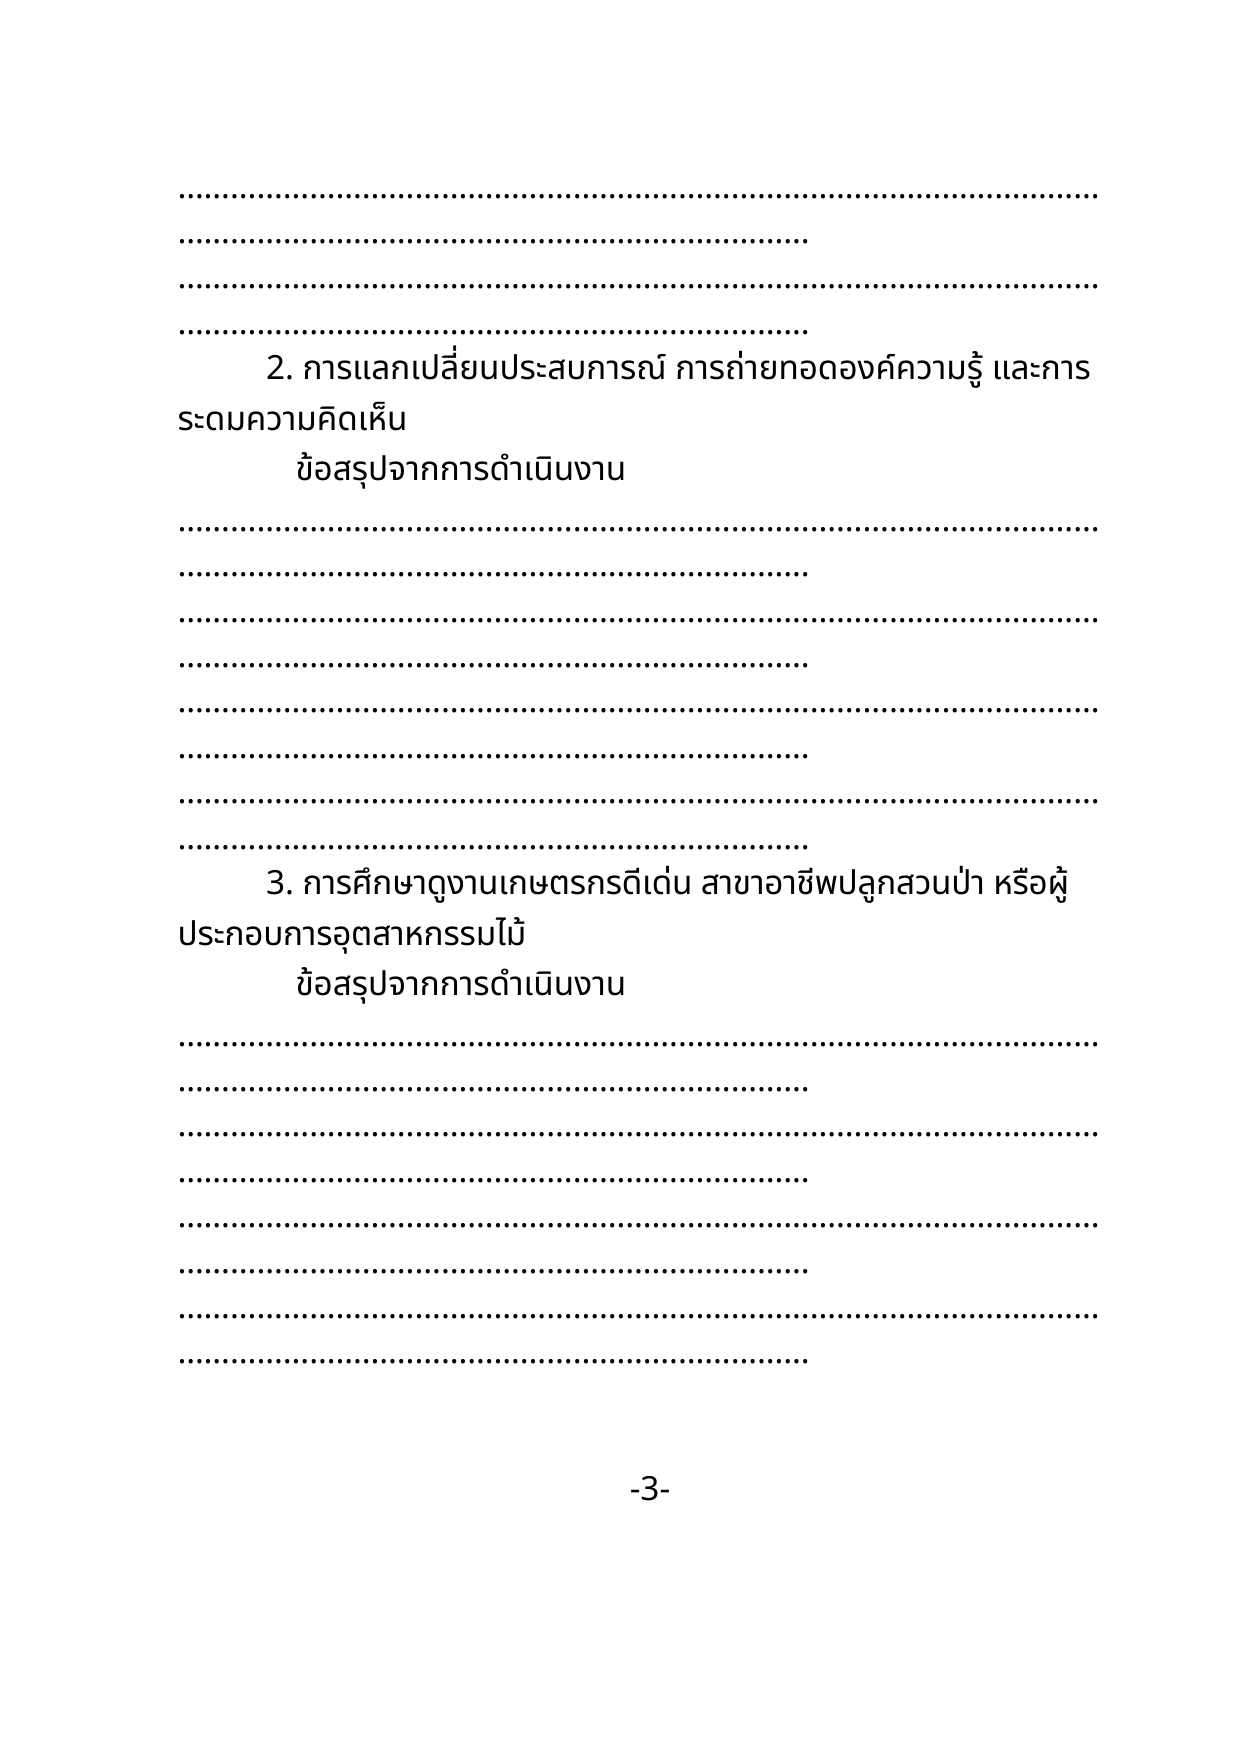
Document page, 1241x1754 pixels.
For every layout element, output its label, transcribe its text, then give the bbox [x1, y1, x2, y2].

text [177, 253, 1122, 344]
text -3- [177, 1464, 1122, 1510]
text ข้อสรุปจากการดำเนินงาน [177, 445, 1122, 496]
text …………………………………………………………………………………………………………………………………………………………… [177, 1010, 1122, 1101]
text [177, 162, 1122, 253]
text ข้อสรุปจากการดำเนินงาน [177, 960, 1122, 1010]
text …………………………………………………………………………………………………………………………………………………………… [177, 1192, 1122, 1283]
text 3. การศึกษาดูงานเกษตรกรดีเด่น สาขาอาชีพปลูกสวนป่า หรือผู้ประกอบการอุตสาหกรรมไม้ [177, 859, 1122, 960]
text …………………………………………………………………………………………………………………………………………………………… [177, 496, 1122, 586]
text …………………………………………………………………………………………………………………………………………………………… [177, 768, 1122, 859]
text …………………………………………………………………………………………………………………………………………………………… [177, 1101, 1122, 1192]
text …………………………………………………………………………………………………………………………………………………………… [177, 1283, 1122, 1374]
text …………………………………………………………………………………………………………………………………………………………… [177, 586, 1122, 677]
text 2. การแลกเปลี่ยนประสบการณ์ การถ่ายทอดองค์ความรู้ และการระดมความคิดเห็น [177, 344, 1122, 445]
text …………………………………………………………………………………………………………………………………………………………… [177, 677, 1122, 768]
